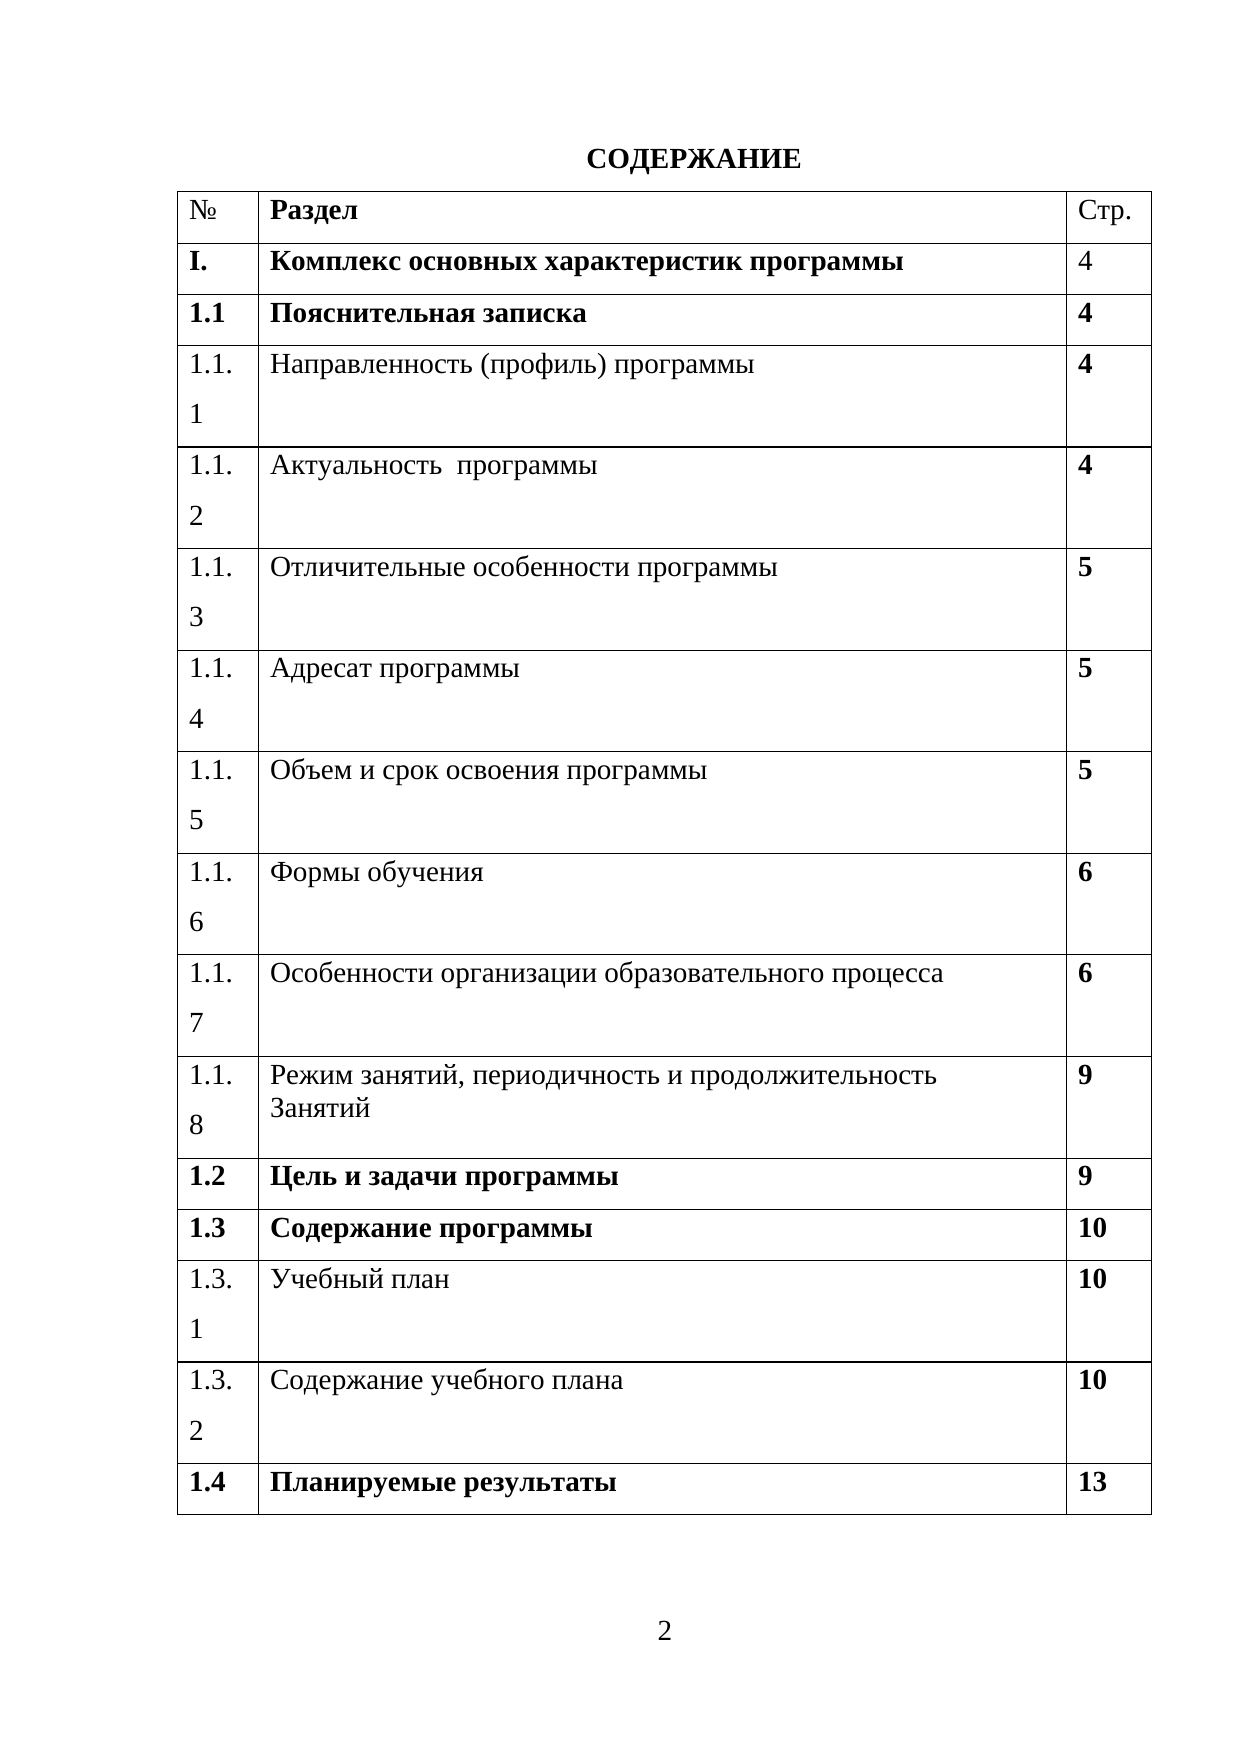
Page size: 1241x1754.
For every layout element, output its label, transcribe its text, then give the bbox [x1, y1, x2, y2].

table_cell Формы обучения [259, 854, 1066, 954]
table_cell 1.3.1 [178, 1261, 258, 1361]
table_cell Режим занятий, периодичность и продолжительность Занятий [259, 1057, 1066, 1157]
table_cell Планируемые результаты [259, 1464, 1066, 1514]
table_cell Направленность (профиль) программы [259, 346, 1066, 446]
table_cell 1.2 [178, 1159, 258, 1209]
table_cell 4 [1067, 295, 1151, 345]
table_cell 1.1.5 [178, 752, 258, 853]
table_cell 10 [1067, 1210, 1151, 1260]
table_cell 6 [1067, 854, 1151, 954]
table_header Стр. [1067, 192, 1151, 242]
table_cell 13 [1067, 1464, 1151, 1514]
table_cell 6 [1067, 955, 1151, 1056]
table_cell 1.4 [178, 1464, 258, 1514]
table_cell Содержание учебного плана [259, 1363, 1066, 1463]
table_cell 4 [1067, 346, 1151, 446]
table_cell 1.1.3 [178, 549, 258, 649]
table_cell 1.1.4 [178, 651, 258, 751]
table_cell Адресат программы [259, 651, 1066, 751]
table_cell 9 [1067, 1159, 1151, 1209]
table_cell Комплекс основных характеристик программы [259, 244, 1066, 294]
table_cell 1.1.8 [178, 1057, 258, 1157]
table_cell 1.1 [178, 295, 258, 345]
table_cell I. [178, 244, 258, 294]
table_cell 1.1.6 [178, 854, 258, 954]
table_cell 5 [1067, 549, 1151, 649]
table_cell 10 [1067, 1261, 1151, 1361]
table_cell Пояснительная записка [259, 295, 1066, 345]
table_cell 5 [1067, 651, 1151, 751]
table_cell Отличительные особенности программы [259, 549, 1066, 649]
table_cell 1.1.1 [178, 346, 258, 446]
table_header № [178, 192, 258, 242]
table_cell 1.1.7 [178, 955, 258, 1056]
table_cell Актуальность программы [259, 448, 1066, 548]
table_cell 4 [1067, 244, 1151, 294]
table_cell 1.1.2 [178, 448, 258, 548]
table_cell Содержание программы [259, 1210, 1066, 1260]
table_cell 5 [1067, 752, 1151, 853]
table_cell 10 [1067, 1363, 1151, 1463]
table_cell Особенности организации образовательного процесса [259, 955, 1066, 1056]
table_cell 4 [1067, 448, 1151, 548]
table_header Раздел [259, 192, 1066, 242]
table_cell Учебный план [259, 1261, 1066, 1361]
text СОДЕРЖАНИЕ [177, 141, 1152, 174]
table_cell Цель и задачи программы [259, 1159, 1066, 1209]
table_cell 1.3.2 [178, 1363, 258, 1463]
table_cell 1.3 [178, 1210, 258, 1260]
table_cell 9 [1067, 1057, 1151, 1157]
table_cell Объем и срок освоения программы [259, 752, 1066, 853]
